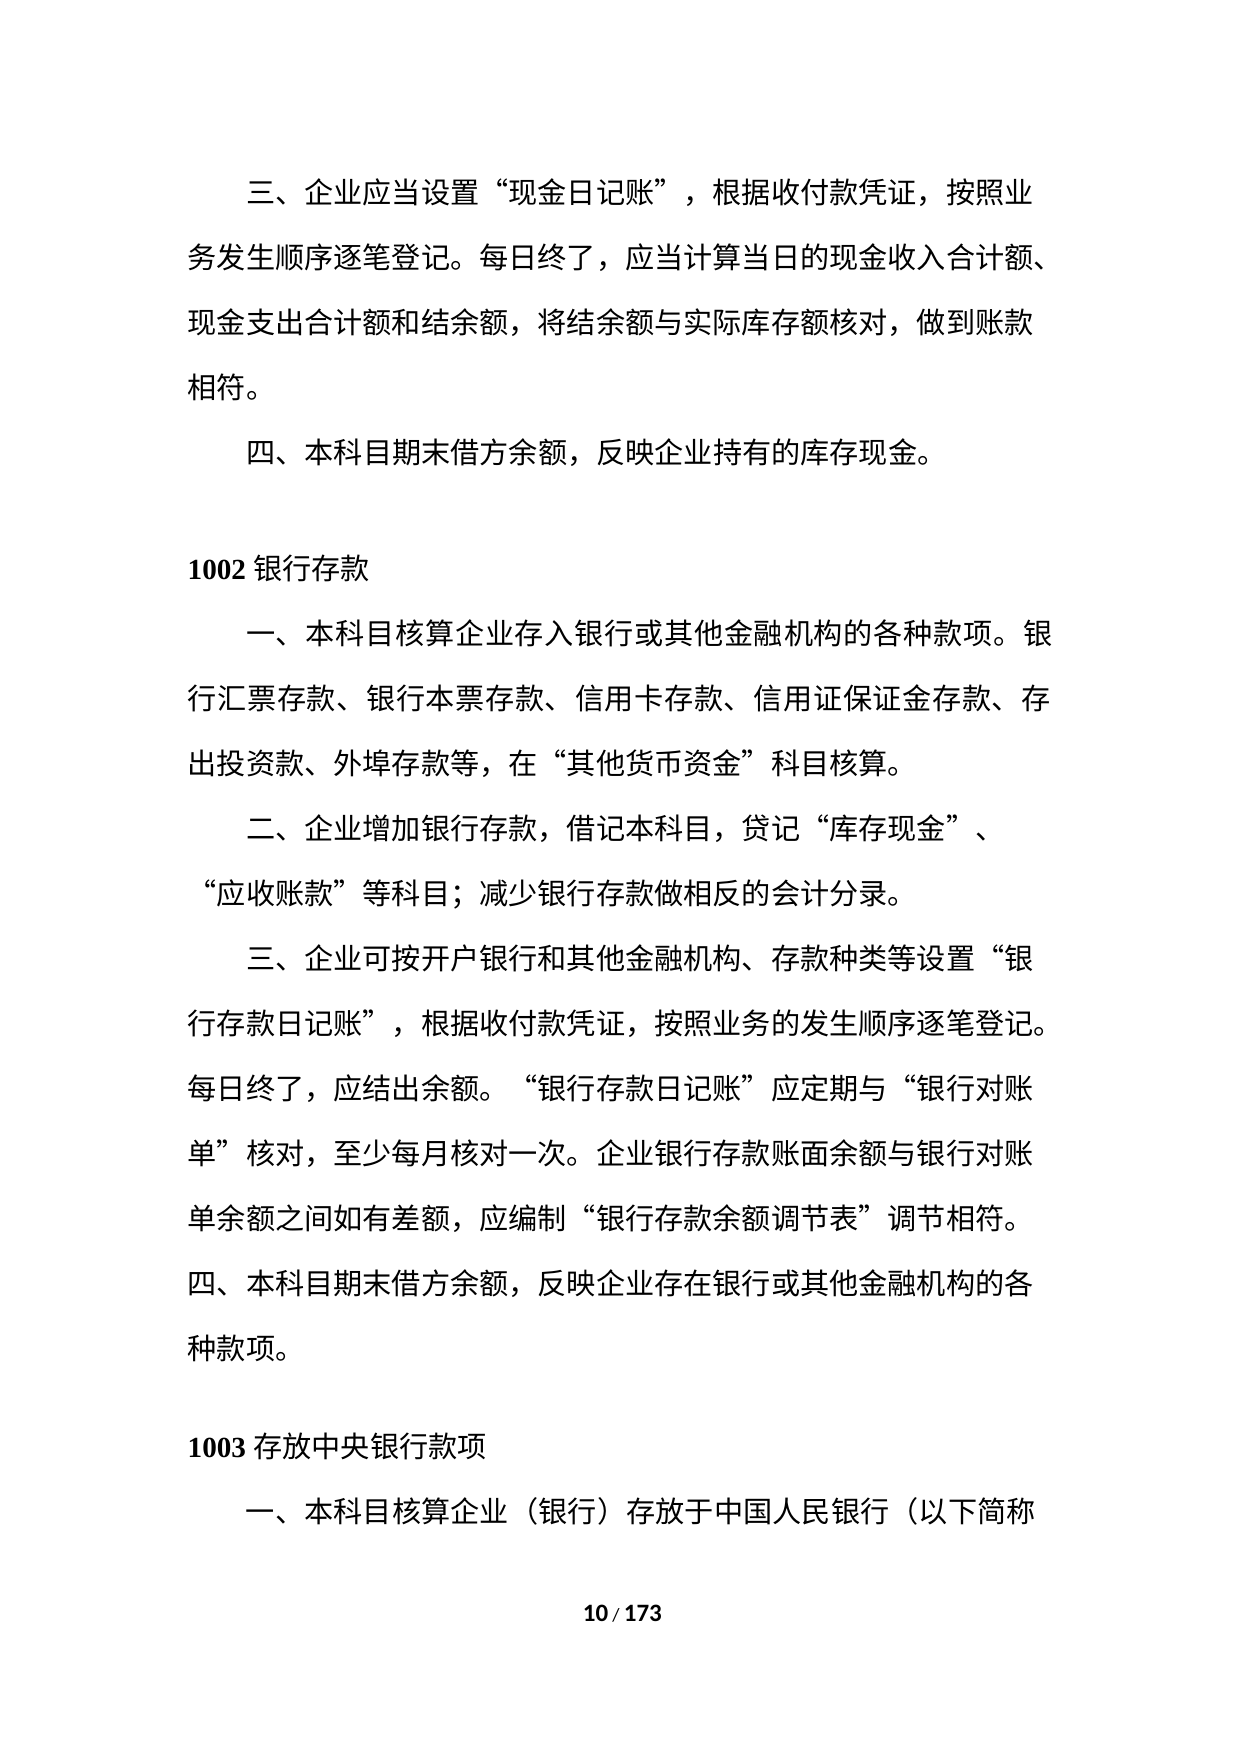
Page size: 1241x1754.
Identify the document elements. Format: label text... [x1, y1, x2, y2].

text 1002 银行存款 [187, 534, 1053, 599]
text 1003 存放中央银行款项 [187, 1412, 1053, 1477]
text 四、本科目期末借方余额，反映企业持有的库存现金。 [246, 418, 1053, 483]
text 三、企业可按开户银行和其他金融机构、存款种类等设置“银行存款日记账”，根据收付款凭证，按照业务的发生顺序逐笔登记。每日终了，应结出余额。“银行存款日记账”应定期与“银行对账单”核对，至少每月核对一次。企业银行存款账面余额与银行对账单余额之间如有差额，应编制“银行存款余额调节表”调节相符。四、本科目期末借方余额，反映企业存在银行或其他金融机构的各种款项。 [187, 924, 1053, 1379]
text 二、企业增加银行存款，借记本科目，贷记“库存现金”、“应收账款”等科目；减少银行存款做相反的会计分录。 [187, 794, 1048, 924]
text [187, 1477, 1038, 1542]
text 三、企业应当设置“现金日记账”，根据收付款凭证，按照业务发生顺序逐笔登记。每日终了，应当计算当日的现金收入合计额、现金支出合计额和结余额，将结余额与实际库存额核对，做到账款相符。 [187, 158, 1053, 418]
text 一、本科目核算企业存入银行或其他金融机构的各种款项。银行汇票存款、银行本票存款、信用卡存款、信用证保证金存款、存出投资款、外埠存款等，在“其他货币资金”科目核算。 [187, 599, 1053, 794]
